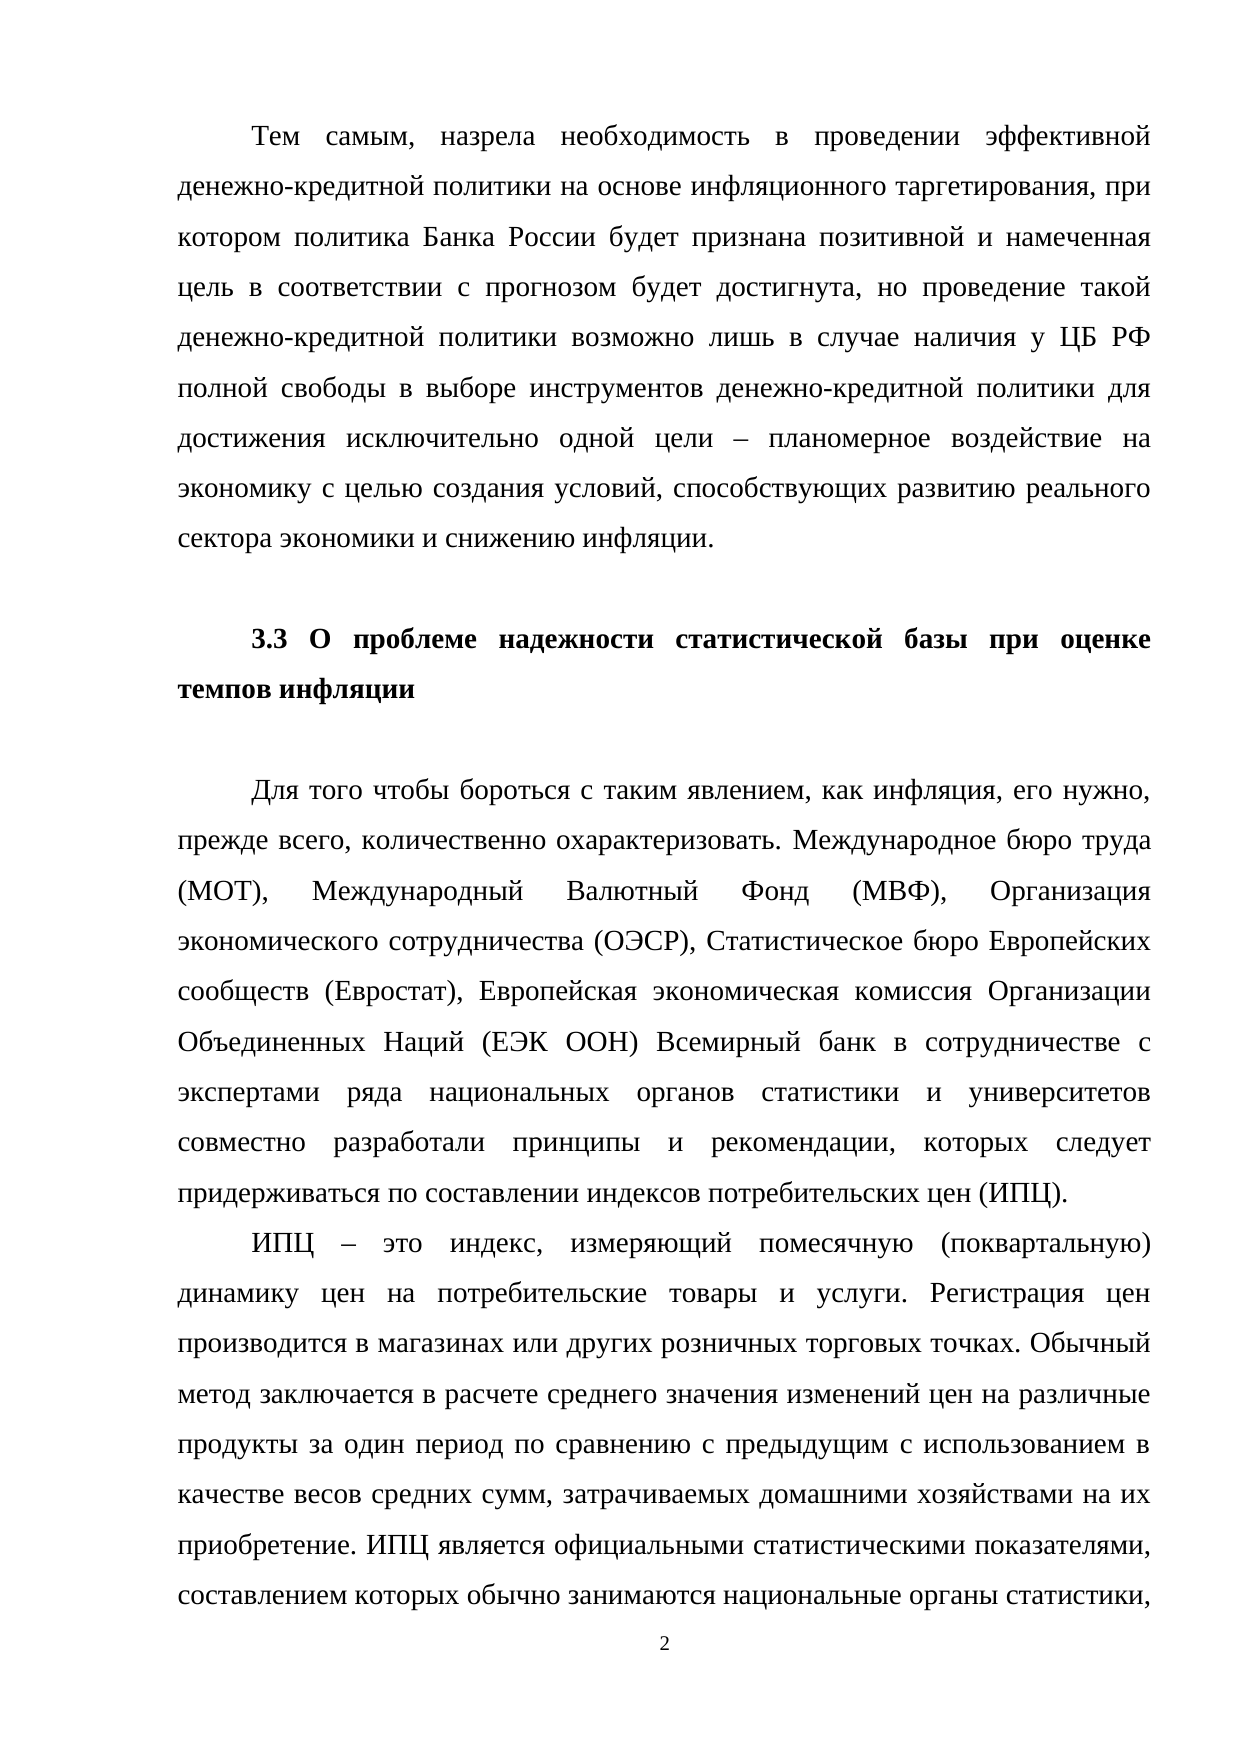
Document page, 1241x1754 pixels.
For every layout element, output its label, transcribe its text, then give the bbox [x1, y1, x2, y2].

text 3.3 О проблеме надежности статистической базы при оценке темпов инфляции [177, 621, 1152, 705]
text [177, 1225, 1152, 1611]
text Для того чтобы бороться с таким явлением, как инфляция, его нужно, прежде всего, количественно охарактеризовать. Международное бюро труда (МОТ), Международный Валютный Фонд (МВФ), Организация экономического сотрудничества (ОЭСР), Статистическое бюро Европейских сообществ (Евростат), Европейская экономическая комиссия Организации Объединенных Наций (ЕЭК ООН) Всемирный банк в сотрудничестве с экспертами ряда национальных органов статистики и университетов совместно разработали принципы и рекомендации, которых следует придерживаться по составлении индексов потребительских цен (ИПЦ). [177, 772, 1152, 1208]
text Тем самым, назрела необходимость в проведении эффективной денежно-кредитной политики на основе инфляционного таргетирования, при котором политика Банка России будет признана позитивной и намеченная цель в соответствии с прогнозом будет достигнута, но проведение такой денежно-кредитной политики возможно лишь в случае наличия у ЦБ РФ полной свободы в выборе инструментов денежно-кредитной политики для достижения исключительно одной цели – планомерное воздействие на экономику с целью создания условий, способствующих развитию реального сектора экономики и снижению инфляции. [177, 118, 1152, 554]
